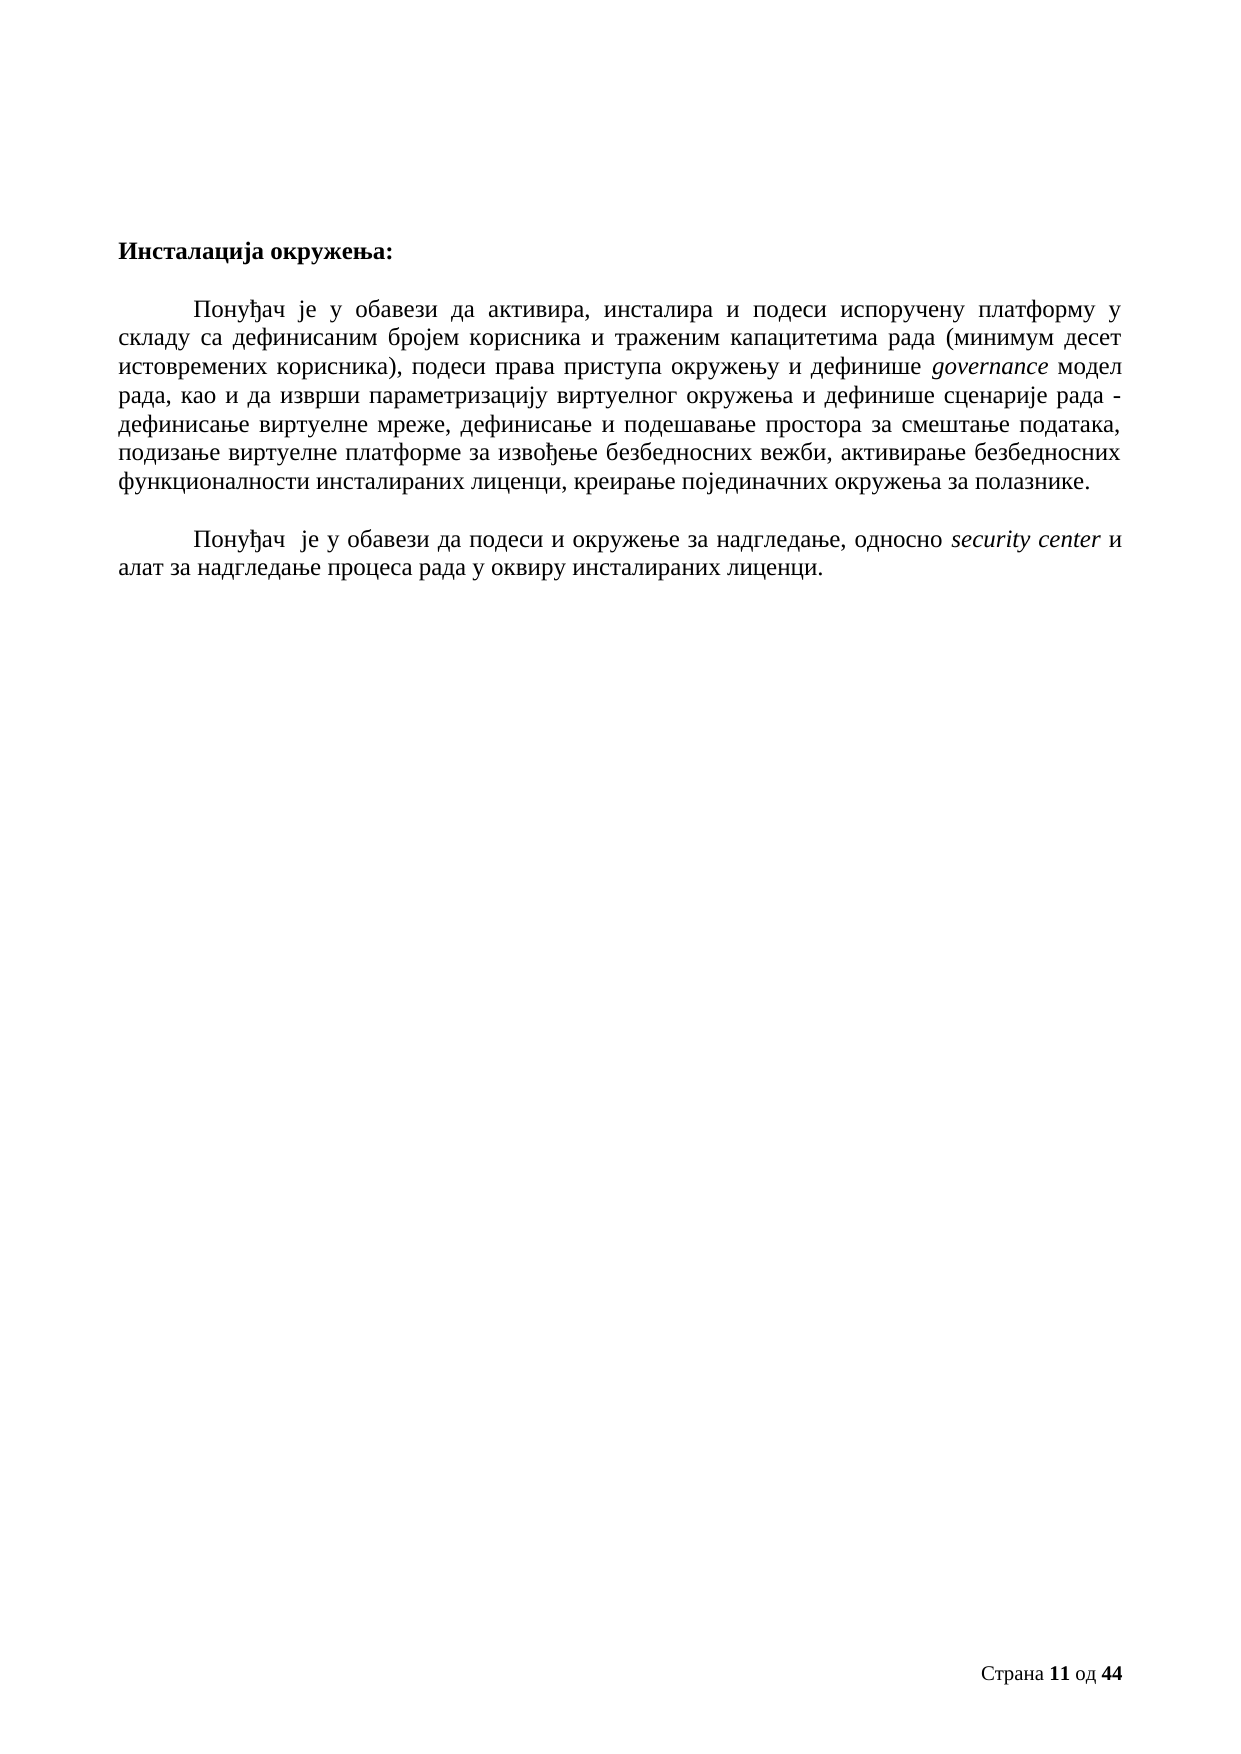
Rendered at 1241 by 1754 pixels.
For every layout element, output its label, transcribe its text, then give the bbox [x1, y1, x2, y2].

text Понуђач је у обавези да подеси и окружење за надгледање, односно security center и алат за надгледање процеса рада у оквиру инсталираних лиценци. [118, 524, 1122, 581]
text Понуђач је у обавези да активира, инсталира и подеси испоручену платформу у складу са дефинисаним бројем корисника и траженим капацитетима рада (минимум десет истовремених корисника), подеси права приступа окружењу и дефинише governance модел рада, као и да изврши параметризацију виртуелног окружења и дефинише сценарије рада - дефинисање виртуелне мреже, дефинисање и подешавање простора за смештање података, подизање виртуелне платформе за извођење безбедносних вежби, активирање безбедносних функционалности инсталираних лиценци, креирање појединачних окружења за полазнике. [118, 294, 1122, 495]
text Инсталација окружења: [118, 236, 1122, 265]
